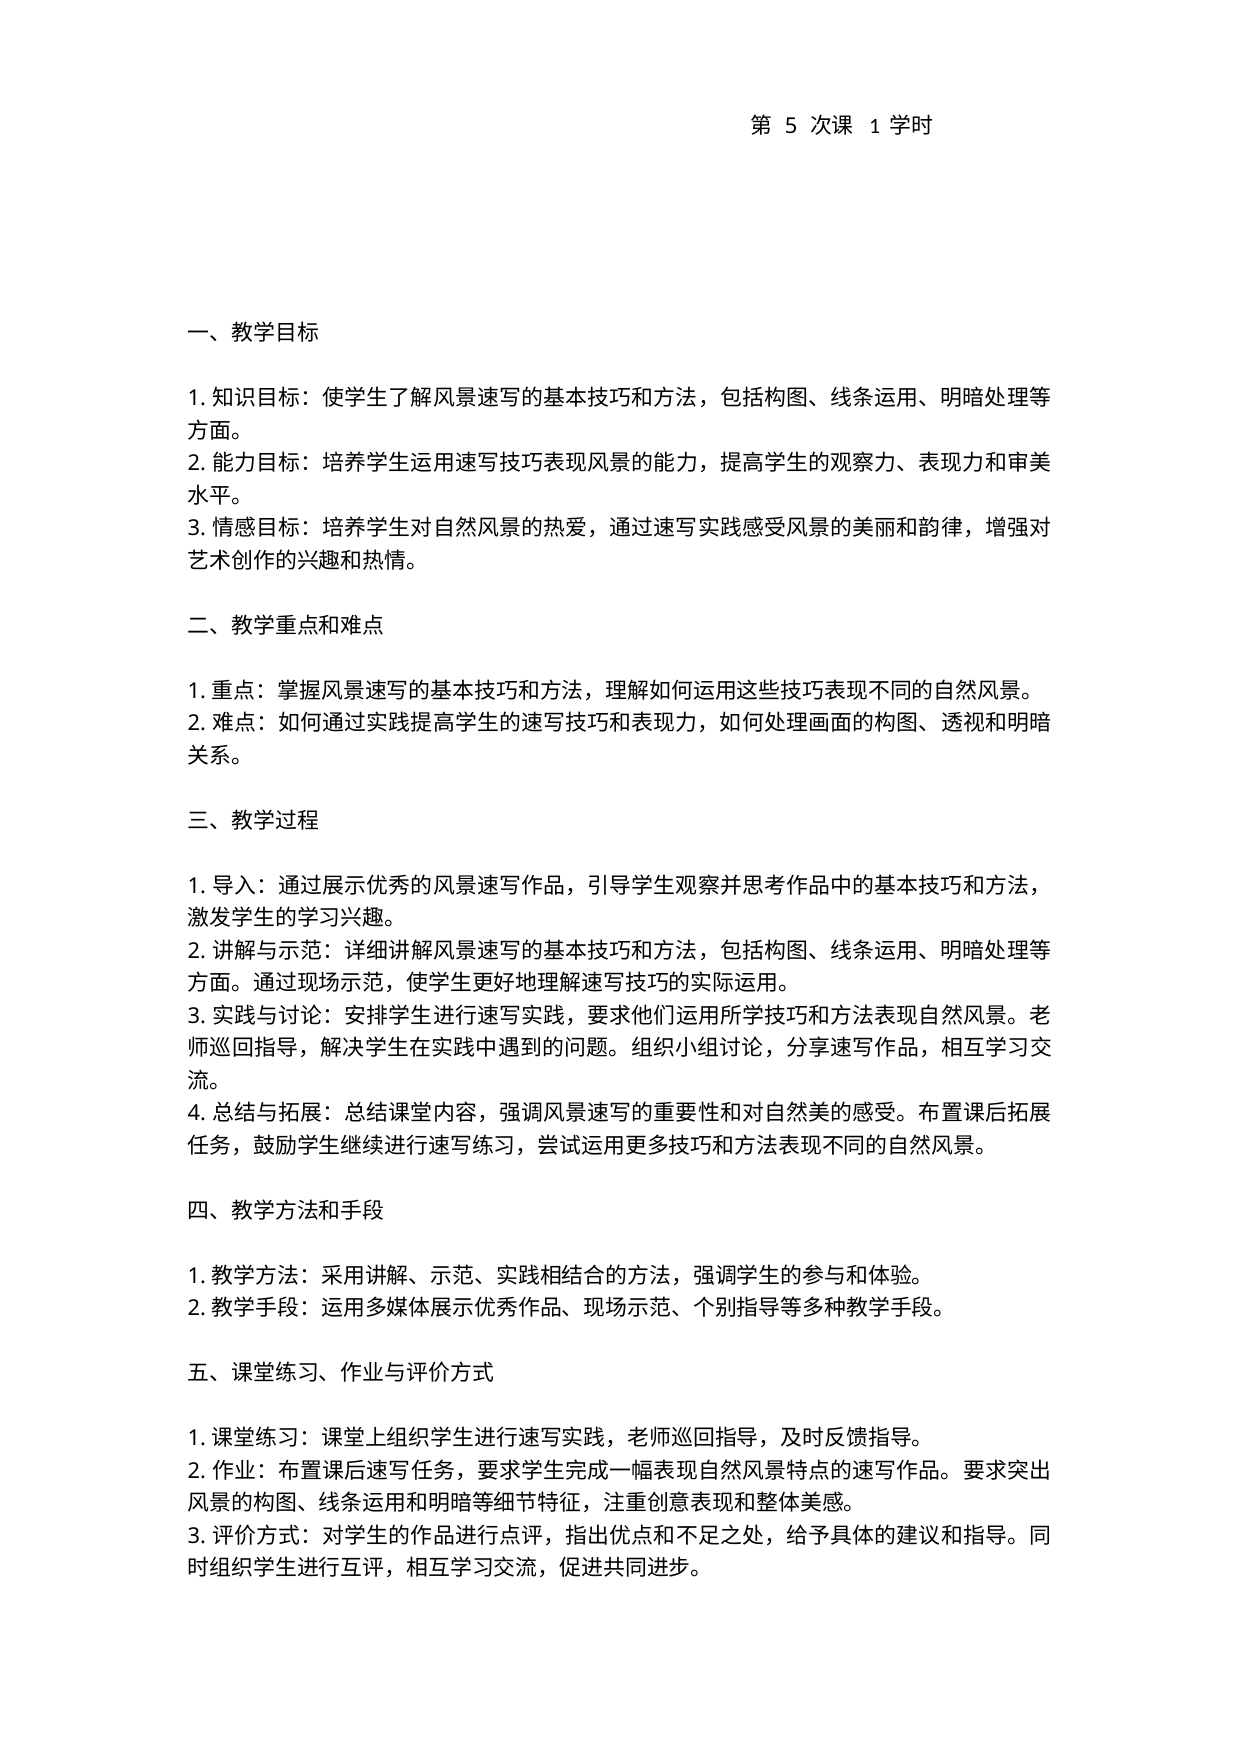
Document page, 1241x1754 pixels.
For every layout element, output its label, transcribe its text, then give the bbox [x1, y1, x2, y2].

text 一、教学目标 [187, 315, 1053, 347]
text 1. 知识目标：使学生了解风景速写的基本技巧和方法，包括构图、线条运用、明暗处理等方面。 [187, 380, 1053, 445]
text 1. 教学方法：采用讲解、示范、实践相结合的方法，强调学生的参与和体验。 [187, 1257, 1053, 1290]
text 2. 讲解与示范：详细讲解风景速写的基本技巧和方法，包括构图、线条运用、明暗处理等方面。通过现场示范，使学生更好地理解速写技巧的实际运用。 [187, 932, 1053, 997]
text 2. 作业：布置课后速写任务，要求学生完成一幅表现自然风景特点的速写作品。要求突出风景的构图、线条运用和明暗等细节特征，注重创意表现和整体美感。 [187, 1452, 1053, 1517]
text 四、教学方法和手段 [187, 1192, 1053, 1225]
text 1. 课堂练习：课堂上组织学生进行速写实践，老师巡回指导，及时反馈指导。 [187, 1420, 1053, 1452]
text 3. 评价方式：对学生的作品进行点评，指出优点和不足之处，给予具体的建议和指导。同时组织学生进行互评，相互学习交流，促进共同进步。 [187, 1517, 1053, 1582]
text 三、教学过程 [187, 802, 1053, 835]
text 五、课堂练习、作业与评价方式 [187, 1355, 1053, 1387]
text 3. 实践与讨论：安排学生进行速写实践，要求他们运用所学技巧和方法表现自然风景。老师巡回指导，解决学生在实践中遇到的问题。组织小组讨论，分享速写作品，相互学习交流。 [187, 997, 1053, 1095]
text 1. 重点：掌握风景速写的基本技巧和方法，理解如何运用这些技巧表现不同的自然风景。 [187, 672, 1053, 705]
text 第 5 次课 1 学时 [187, 108, 1053, 140]
text 2. 教学手段：运用多媒体展示优秀作品、现场示范、个别指导等多种教学手段。 [187, 1290, 1053, 1322]
text 二、教学重点和难点 [187, 607, 1053, 640]
text 2. 难点：如何通过实践提高学生的速写技巧和表现力，如何处理画面的构图、透视和明暗关系。 [187, 705, 1053, 770]
text 4. 总结与拓展：总结课堂内容，强调风景速写的重要性和对自然美的感受。布置课后拓展任务，鼓励学生继续进行速写练习，尝试运用更多技巧和方法表现不同的自然风景。 [187, 1095, 1053, 1160]
text 2. 能力目标：培养学生运用速写技巧表现风景的能力，提高学生的观察力、表现力和审美水平。 [187, 445, 1053, 510]
text 3. 情感目标：培养学生对自然风景的热爱，通过速写实践感受风景的美丽和韵律，增强对艺术创作的兴趣和热情。 [187, 510, 1053, 575]
text 1. 导入：通过展示优秀的风景速写作品，引导学生观察并思考作品中的基本技巧和方法，激发学生的学习兴趣。 [187, 867, 1053, 932]
